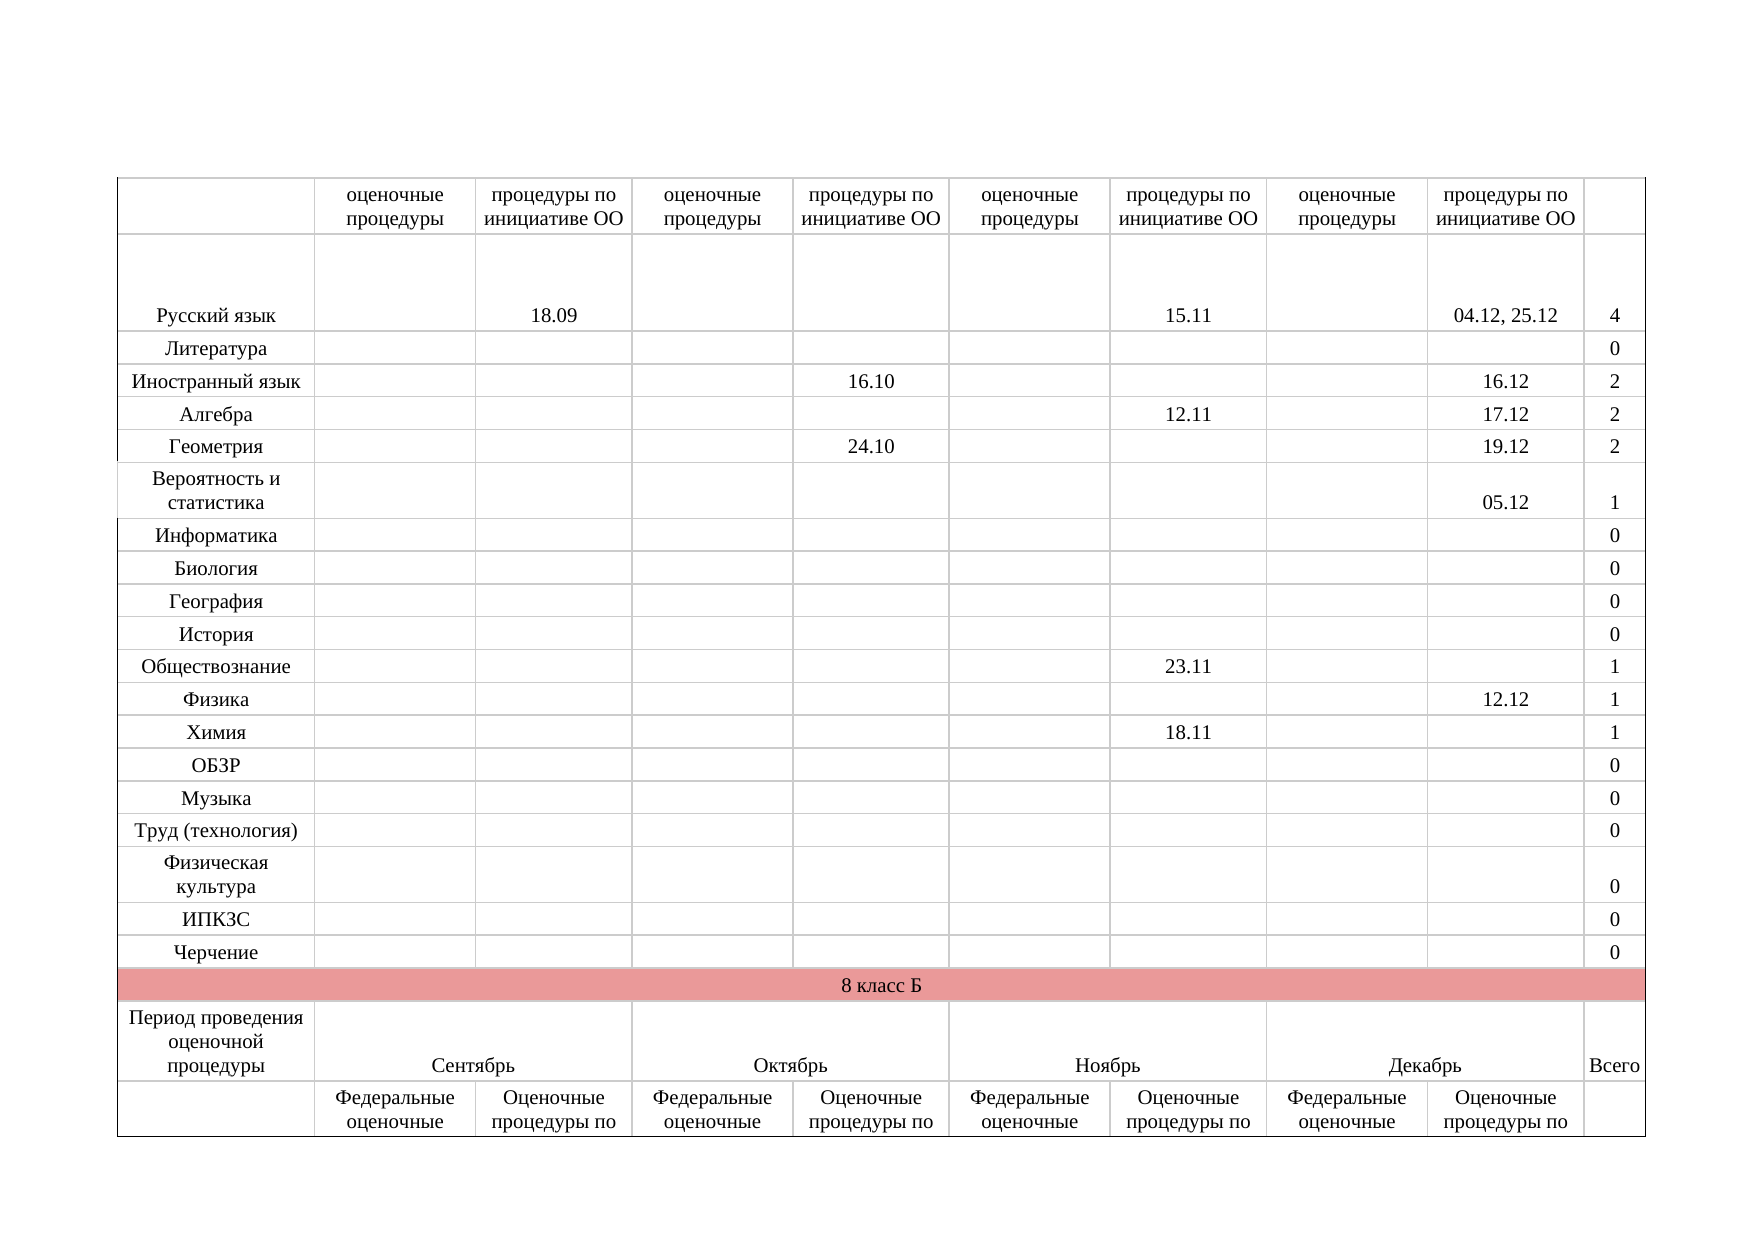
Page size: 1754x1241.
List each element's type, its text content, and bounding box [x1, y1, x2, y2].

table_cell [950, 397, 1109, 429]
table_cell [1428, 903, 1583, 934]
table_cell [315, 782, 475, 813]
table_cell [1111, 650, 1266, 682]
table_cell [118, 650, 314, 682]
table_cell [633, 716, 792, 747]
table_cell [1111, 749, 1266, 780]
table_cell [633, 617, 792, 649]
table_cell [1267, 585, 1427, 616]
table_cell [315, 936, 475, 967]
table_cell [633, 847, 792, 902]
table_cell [315, 179, 475, 233]
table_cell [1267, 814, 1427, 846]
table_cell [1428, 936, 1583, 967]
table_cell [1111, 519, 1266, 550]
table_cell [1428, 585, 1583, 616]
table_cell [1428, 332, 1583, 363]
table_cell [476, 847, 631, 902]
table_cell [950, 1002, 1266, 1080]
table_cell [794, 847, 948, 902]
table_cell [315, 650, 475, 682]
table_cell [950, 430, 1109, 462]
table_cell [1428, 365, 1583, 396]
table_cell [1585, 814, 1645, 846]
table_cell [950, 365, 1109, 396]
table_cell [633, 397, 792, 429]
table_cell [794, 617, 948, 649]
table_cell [794, 179, 948, 233]
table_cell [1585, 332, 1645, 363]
table_cell 18.09 [476, 235, 631, 330]
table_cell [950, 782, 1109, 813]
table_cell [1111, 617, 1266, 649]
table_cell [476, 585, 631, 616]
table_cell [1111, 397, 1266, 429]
table_cell [1267, 235, 1427, 330]
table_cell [1111, 179, 1266, 233]
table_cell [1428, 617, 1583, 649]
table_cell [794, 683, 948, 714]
table_cell Литература [118, 332, 314, 363]
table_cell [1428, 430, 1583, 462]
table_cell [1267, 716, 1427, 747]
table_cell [1428, 179, 1583, 233]
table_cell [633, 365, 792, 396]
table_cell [633, 179, 792, 233]
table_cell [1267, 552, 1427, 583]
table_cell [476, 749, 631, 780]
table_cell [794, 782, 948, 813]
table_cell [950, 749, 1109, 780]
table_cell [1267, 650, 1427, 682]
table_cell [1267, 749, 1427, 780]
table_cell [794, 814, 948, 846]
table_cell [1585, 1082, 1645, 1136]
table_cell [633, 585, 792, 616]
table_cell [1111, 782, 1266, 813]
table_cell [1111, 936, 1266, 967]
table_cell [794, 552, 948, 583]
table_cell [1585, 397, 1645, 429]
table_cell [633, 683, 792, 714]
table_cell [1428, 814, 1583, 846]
table_cell [794, 235, 948, 330]
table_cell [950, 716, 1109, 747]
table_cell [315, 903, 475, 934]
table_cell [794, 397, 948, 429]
table_cell [950, 235, 1109, 330]
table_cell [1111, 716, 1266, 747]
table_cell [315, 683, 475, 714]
table_cell [633, 332, 792, 363]
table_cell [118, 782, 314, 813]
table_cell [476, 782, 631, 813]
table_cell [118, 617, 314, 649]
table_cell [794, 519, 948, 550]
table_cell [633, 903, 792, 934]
table_cell 15.11 [1111, 235, 1266, 330]
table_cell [1267, 179, 1427, 233]
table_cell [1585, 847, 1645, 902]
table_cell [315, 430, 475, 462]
table_cell Русский язык [118, 235, 314, 330]
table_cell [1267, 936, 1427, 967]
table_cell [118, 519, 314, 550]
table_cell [950, 179, 1109, 233]
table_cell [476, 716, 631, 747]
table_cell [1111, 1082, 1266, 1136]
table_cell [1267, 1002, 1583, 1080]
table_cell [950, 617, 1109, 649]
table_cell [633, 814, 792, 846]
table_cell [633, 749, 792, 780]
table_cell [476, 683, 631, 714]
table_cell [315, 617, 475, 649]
table_cell [315, 235, 475, 330]
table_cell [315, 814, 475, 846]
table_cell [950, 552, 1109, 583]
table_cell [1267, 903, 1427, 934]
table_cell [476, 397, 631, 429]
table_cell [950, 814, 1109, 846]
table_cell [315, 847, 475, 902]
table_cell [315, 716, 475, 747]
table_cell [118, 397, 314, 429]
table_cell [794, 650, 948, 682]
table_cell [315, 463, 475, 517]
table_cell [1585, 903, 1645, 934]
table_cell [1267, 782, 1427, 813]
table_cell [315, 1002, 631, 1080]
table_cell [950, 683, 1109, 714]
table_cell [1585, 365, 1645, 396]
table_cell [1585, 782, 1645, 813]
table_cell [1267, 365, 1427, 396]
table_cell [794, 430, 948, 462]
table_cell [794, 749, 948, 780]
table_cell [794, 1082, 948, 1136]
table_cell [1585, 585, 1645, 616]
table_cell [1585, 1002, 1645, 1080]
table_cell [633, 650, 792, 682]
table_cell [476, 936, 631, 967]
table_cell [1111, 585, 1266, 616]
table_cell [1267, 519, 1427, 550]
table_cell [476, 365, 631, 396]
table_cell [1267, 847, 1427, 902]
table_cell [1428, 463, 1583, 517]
table_cell [633, 235, 792, 330]
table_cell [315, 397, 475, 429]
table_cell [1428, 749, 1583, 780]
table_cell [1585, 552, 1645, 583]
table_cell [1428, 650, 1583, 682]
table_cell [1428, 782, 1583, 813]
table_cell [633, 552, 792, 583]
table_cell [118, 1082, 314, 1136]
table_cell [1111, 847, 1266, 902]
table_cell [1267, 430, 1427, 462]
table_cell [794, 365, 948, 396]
table_cell [950, 332, 1109, 363]
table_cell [476, 179, 631, 233]
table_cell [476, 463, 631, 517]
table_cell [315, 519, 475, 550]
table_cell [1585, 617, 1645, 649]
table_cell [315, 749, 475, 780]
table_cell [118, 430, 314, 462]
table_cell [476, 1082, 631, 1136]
table_cell [1111, 332, 1266, 363]
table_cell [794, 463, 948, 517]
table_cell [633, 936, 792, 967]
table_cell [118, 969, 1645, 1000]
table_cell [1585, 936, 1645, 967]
table_cell 04.12, 25.12 [1428, 235, 1583, 330]
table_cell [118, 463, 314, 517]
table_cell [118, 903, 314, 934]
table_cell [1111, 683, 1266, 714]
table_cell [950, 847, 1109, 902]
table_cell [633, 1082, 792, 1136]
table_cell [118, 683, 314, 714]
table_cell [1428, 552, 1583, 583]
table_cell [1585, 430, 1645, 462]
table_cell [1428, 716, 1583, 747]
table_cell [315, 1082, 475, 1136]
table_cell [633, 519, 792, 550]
table_cell 4 [1585, 235, 1645, 330]
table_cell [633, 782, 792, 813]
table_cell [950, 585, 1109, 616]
table_cell [1585, 179, 1645, 233]
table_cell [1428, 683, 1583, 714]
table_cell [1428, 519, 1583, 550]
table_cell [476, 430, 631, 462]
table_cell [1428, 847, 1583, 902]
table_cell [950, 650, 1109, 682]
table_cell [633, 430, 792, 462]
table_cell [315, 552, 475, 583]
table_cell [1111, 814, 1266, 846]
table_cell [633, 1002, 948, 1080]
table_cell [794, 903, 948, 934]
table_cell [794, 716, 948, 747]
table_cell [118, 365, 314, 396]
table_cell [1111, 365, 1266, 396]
table_cell [118, 179, 314, 233]
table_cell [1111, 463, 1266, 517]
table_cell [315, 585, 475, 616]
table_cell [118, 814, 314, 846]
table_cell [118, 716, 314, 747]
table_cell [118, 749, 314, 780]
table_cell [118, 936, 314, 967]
table_cell [1267, 332, 1427, 363]
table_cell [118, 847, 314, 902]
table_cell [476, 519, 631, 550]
table_cell [315, 332, 475, 363]
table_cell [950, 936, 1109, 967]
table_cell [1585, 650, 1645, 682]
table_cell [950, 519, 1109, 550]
table_cell [794, 332, 948, 363]
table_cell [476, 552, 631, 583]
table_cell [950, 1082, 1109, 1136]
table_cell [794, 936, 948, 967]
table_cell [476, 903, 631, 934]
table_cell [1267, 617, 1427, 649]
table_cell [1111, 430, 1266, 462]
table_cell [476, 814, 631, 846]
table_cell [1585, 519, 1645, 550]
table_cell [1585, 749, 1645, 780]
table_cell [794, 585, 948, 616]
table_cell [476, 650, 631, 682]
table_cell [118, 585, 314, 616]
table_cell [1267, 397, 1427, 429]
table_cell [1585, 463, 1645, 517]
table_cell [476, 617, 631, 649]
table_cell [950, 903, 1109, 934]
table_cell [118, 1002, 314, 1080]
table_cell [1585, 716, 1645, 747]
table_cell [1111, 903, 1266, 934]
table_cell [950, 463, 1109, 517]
table_cell [476, 332, 631, 363]
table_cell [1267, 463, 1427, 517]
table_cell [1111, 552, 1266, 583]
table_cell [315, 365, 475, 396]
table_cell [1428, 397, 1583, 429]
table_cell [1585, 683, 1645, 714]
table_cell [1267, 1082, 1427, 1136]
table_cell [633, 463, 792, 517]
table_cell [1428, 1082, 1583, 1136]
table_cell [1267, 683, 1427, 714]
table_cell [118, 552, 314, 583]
